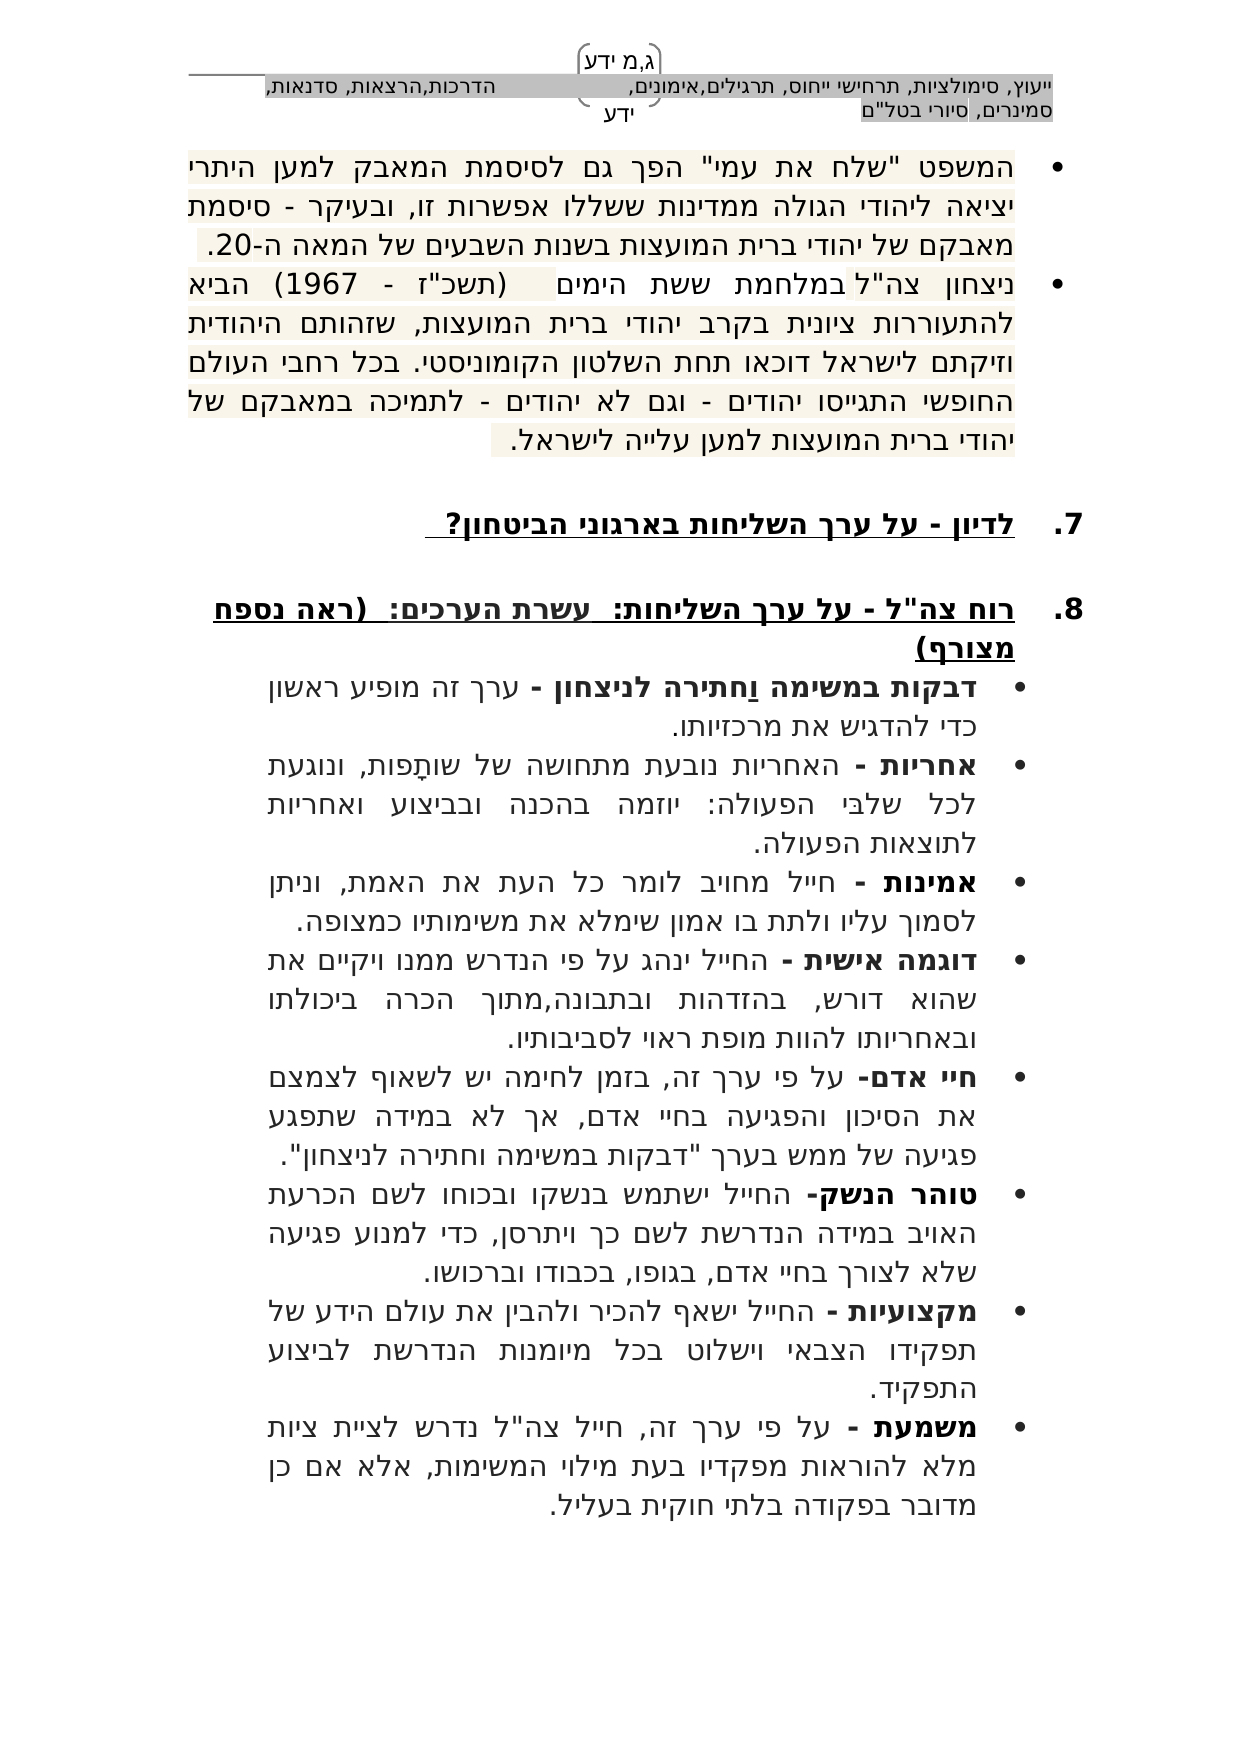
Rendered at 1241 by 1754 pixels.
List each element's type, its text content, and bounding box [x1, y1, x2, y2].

list דבקות במשימה וַחתירה לניצחון - ערך זה מופיע ראשון כדי להדגיש את מרכזיותו‏. [267, 670, 1015, 743]
list לדיון - על ערך השליחות בארגוני הביטחון? [187, 508, 1053, 542]
list אמינות - חייל מחויב לומר כל העת את האמת, וניתן לסמוך עליו ולתת בו אמון שימלא את משימותיו כמצופה. [267, 865, 1015, 938]
list טוהר הנשק- החייל ישתמש בנשקו ובכוחו לשם הכרעת האויב במידה הנדרשת לשם כך ויתרסן, כדי למנוע פגיעה שלא לצורך בחיי אדם, בגופו, בכבודו וברכושו. [267, 1177, 1015, 1289]
list ניצחון צה"ל במלחמת ששת הימים (תשכ"ז - 1967) הביא להתעוררות ציונית בקרב יהודי ברית המועצות, שזהותם היהודית וזיקתם לישראל דוכאו תחת השלטון הקומוניסטי. בכל רחבי העולם החופשי התגייסו יהודים - וגם לא יהודים - לתמיכה במאבקם של יהודי ברית המועצות למען עלייה לישראל. [187, 267, 1053, 457]
list דוגמה אישית - החייל ינהג על פי הנדרש ממנו ויקיים את שהוא דורש, בהזדהות ובתבונה,מתוך הכרה ביכולתו ובאחריותו להוות מופת ראוי לסביבותיו. [267, 943, 1015, 1055]
list מקצועיות - החייל ישאף להכיר ולהבין את עולם הידע של תפקידו הצבאי וישלוט בכל מיומנות הנדרשת לביצוע התפקיד. [267, 1294, 1015, 1406]
list רוח צה"ל - על ערך השליחות: עשרת הערכים: (ראה נספח מצורף) [187, 592, 1053, 665]
list המשפט "שלח את עמי" הפך גם לסיסמת המאבק למען היתרי יציאה ליהודי הגולה ממדינות ששללו אפשרות זו, ובעיקר - סיסמת מאבקם של יהודי ברית המועצות בשנות השבעים של המאה ה-20. [187, 150, 1053, 262]
list משמעת - על פי ערך זה, חייל צה"ל נדרש לציית ציות מלא להוראות מפקדיו בעת מילוי המשימות, אלא אם כן מדובר בפקודה בלתי חוקית בעליל. [267, 1411, 1015, 1523]
list חיי אדם- על פי ערך זה, בזמן לחימה יש לשאוף לצמצם את הסיכון והפגיעה בחיי אדם, אך לא במידה שתפגע פגיעה של ממש בערך "דבקות במשימה וחתירה לניצחון". [267, 1060, 1015, 1172]
list אחריות - האחריות נובעת מתחושה של שותָפות, ונוגעת לכל שלבּי הפעולה: יוזמה בהכנה ובביצוע ואחריות לתוצאות הפעולה. [267, 748, 1015, 860]
